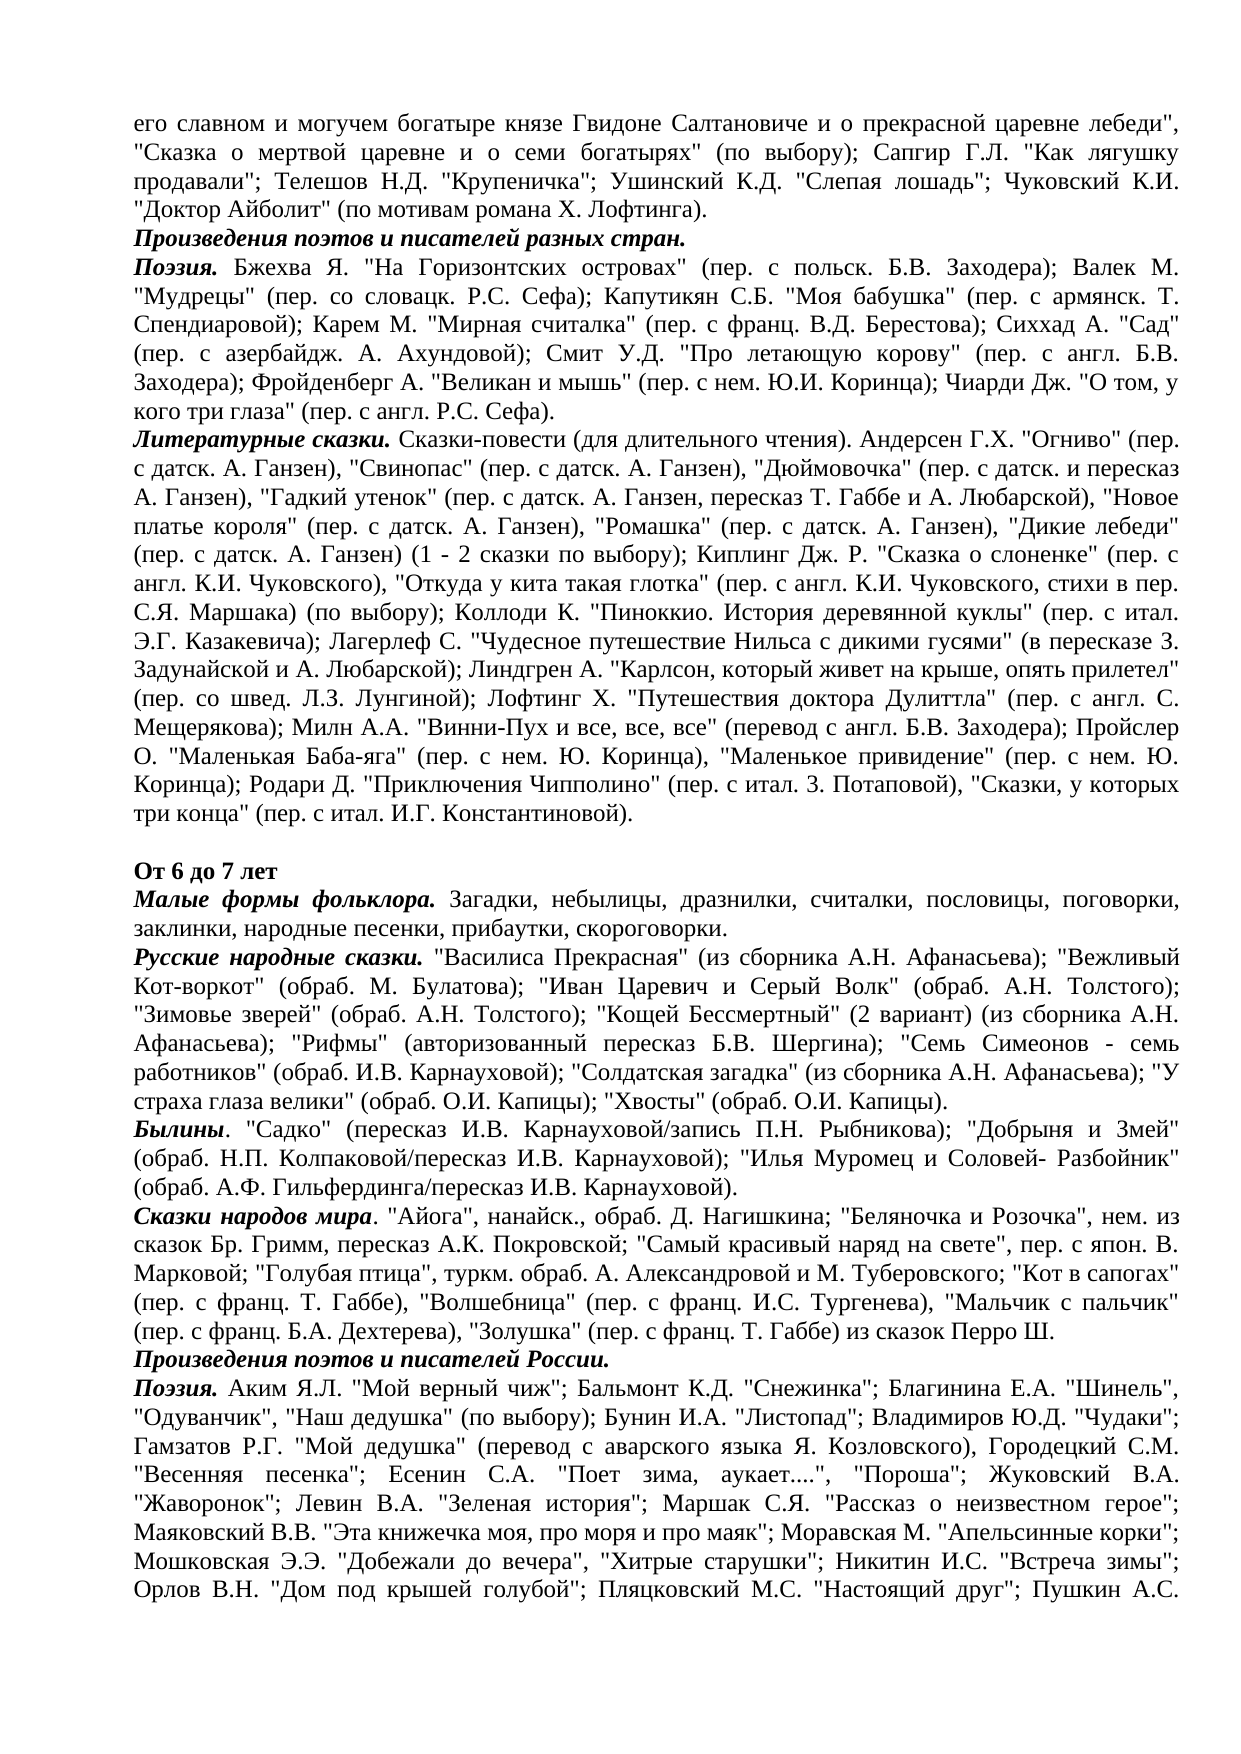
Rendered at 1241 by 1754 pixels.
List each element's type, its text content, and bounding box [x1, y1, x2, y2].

text Произведения поэтов и писателей России. [133, 1344, 1181, 1373]
text От 6 до 7 лет [133, 856, 1181, 884]
text Русские народные сказки. "Василиса Прекрасная" (из сборника А.Н. Афанасьева); "Вежливый Кот-воркот" (обраб. М. Булатова); "Иван Царевич и Серый Волк" (обраб. А.Н. Толстого); "Зимовье зверей" (обраб. А.Н. Толстого); "Кощей Бессмертный" (2 вариант) (из сборника А.Н. Афанасьева); "Рифмы" (авторизованный пересказ Б.В. Шергина); "Семь Симеонов - семь работников" (обраб. И.В. Карнауховой); "Солдатская загадка" (из сборника А.Н. Афанасьева); "У страха глаза велики" (обраб. О.И. Капицы); "Хвосты" (обраб. О.И. Капицы). [133, 942, 1181, 1114]
text Поэзия. Бжехва Я. "На Горизонтских островах" (пер. с польск. Б.В. Заходера); Валек М. "Мудрецы" (пер. со словацк. Р.С. Сефа); Капутикян С.Б. "Моя бабушка" (пер. с армянск. Т. Спендиаровой); Карем М. "Мирная считалка" (пер. с франц. В.Д. Берестова); Сиххад А. "Сад" (пер. с азербайдж. А. Ахундовой); Смит У.Д. "Про летающую корову" (пер. с англ. Б.В. Заходера); Фройденберг А. "Великан и мышь" (пер. с нем. Ю.И. Коринца); Чиарди Дж. "О том, у кого три глаза" (пер. с англ. Р.С. Сефа). [133, 252, 1181, 424]
text Былины. "Садко" (пересказ И.В. Карнауховой/запись П.Н. Рыбникова); "Добрыня и Змей" (обраб. Н.П. Колпаковой/пересказ И.В. Карнауховой); "Илья Муромец и Соловей- Разбойник" (обраб. А.Ф. Гильфердинга/пересказ И.В. Карнауховой). [133, 1114, 1181, 1201]
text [133, 1373, 1181, 1603]
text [133, 108, 1181, 223]
text Произведения поэтов и писателей разных стран. [133, 223, 1181, 252]
text Малые формы фольклора. Загадки, небылицы, дразнилки, считалки, пословицы, поговорки, заклинки, народные песенки, прибаутки, скороговорки. [133, 884, 1181, 942]
text Сказки народов мира. "Айога", нанайск., обраб. Д. Нагишкина; "Беляночка и Розочка", нем. из сказок Бр. Гримм, пересказ А.К. Покровской; "Самый красивый наряд на свете", пер. с япон. В. Марковой; "Голубая птица", туркм. обраб. А. Александровой и М. Туберовского; "Кот в сапогах" (пер. с франц. Т. Габбе), "Волшебница" (пер. с франц. И.С. Тургенева), "Мальчик с пальчик" (пер. с франц. Б.А. Дехтерева), "Золушка" (пер. с франц. Т. Габбе) из сказок Перро Ш. [133, 1201, 1181, 1344]
text Литературные сказки. Сказки-повести (для длительного чтения). Андерсен Г.Х. "Огниво" (пер. с датск. А. Ганзен), "Свинопас" (пер. с датск. А. Ганзен), "Дюймовочка" (пер. с датск. и пересказ А. Ганзен), "Гадкий утенок" (пер. с датск. А. Ганзен, пересказ Т. Габбе и А. Любарской), "Новое платье короля" (пер. с датск. А. Ганзен), "Ромашка" (пер. с датск. А. Ганзен), "Дикие лебеди" (пер. с датск. А. Ганзен) (1 - 2 сказки по выбору); Киплинг Дж. Р. "Сказка о слоненке" (пер. с англ. К.И. Чуковского), "Откуда у кита такая глотка" (пер. с англ. К.И. Чуковского, стихи в пер. С.Я. Маршака) (по выбору); Коллоди К. "Пиноккио. История деревянной куклы" (пер. с итал. Э.Г. Казакевича); Лагерлеф С. "Чудесное путешествие Нильса с дикими гусями" (в пересказе З. Задунайской и А. Любарской); Линдгрен А. "Карлсон, который живет на крыше, опять прилетел" (пер. со швед. Л.З. Лунгиной); Лофтинг Х. "Путешествия доктора Дулиттла" (пер. с англ. С. Мещерякова); Милн А.А. "Винни-Пух и все, все, все" (перевод с англ. Б.В. Заходера); Пройслер О. "Маленькая Баба-яга" (пер. с нем. Ю. Коринца), "Маленькое привидение" (пер. с нем. Ю. Коринца); Родари Д. "Приключения Чипполино" (пер. с итал. 3. Потаповой), "Сказки, у которых три конца" (пер. с итал. И.Г. Константиновой). [133, 424, 1181, 827]
